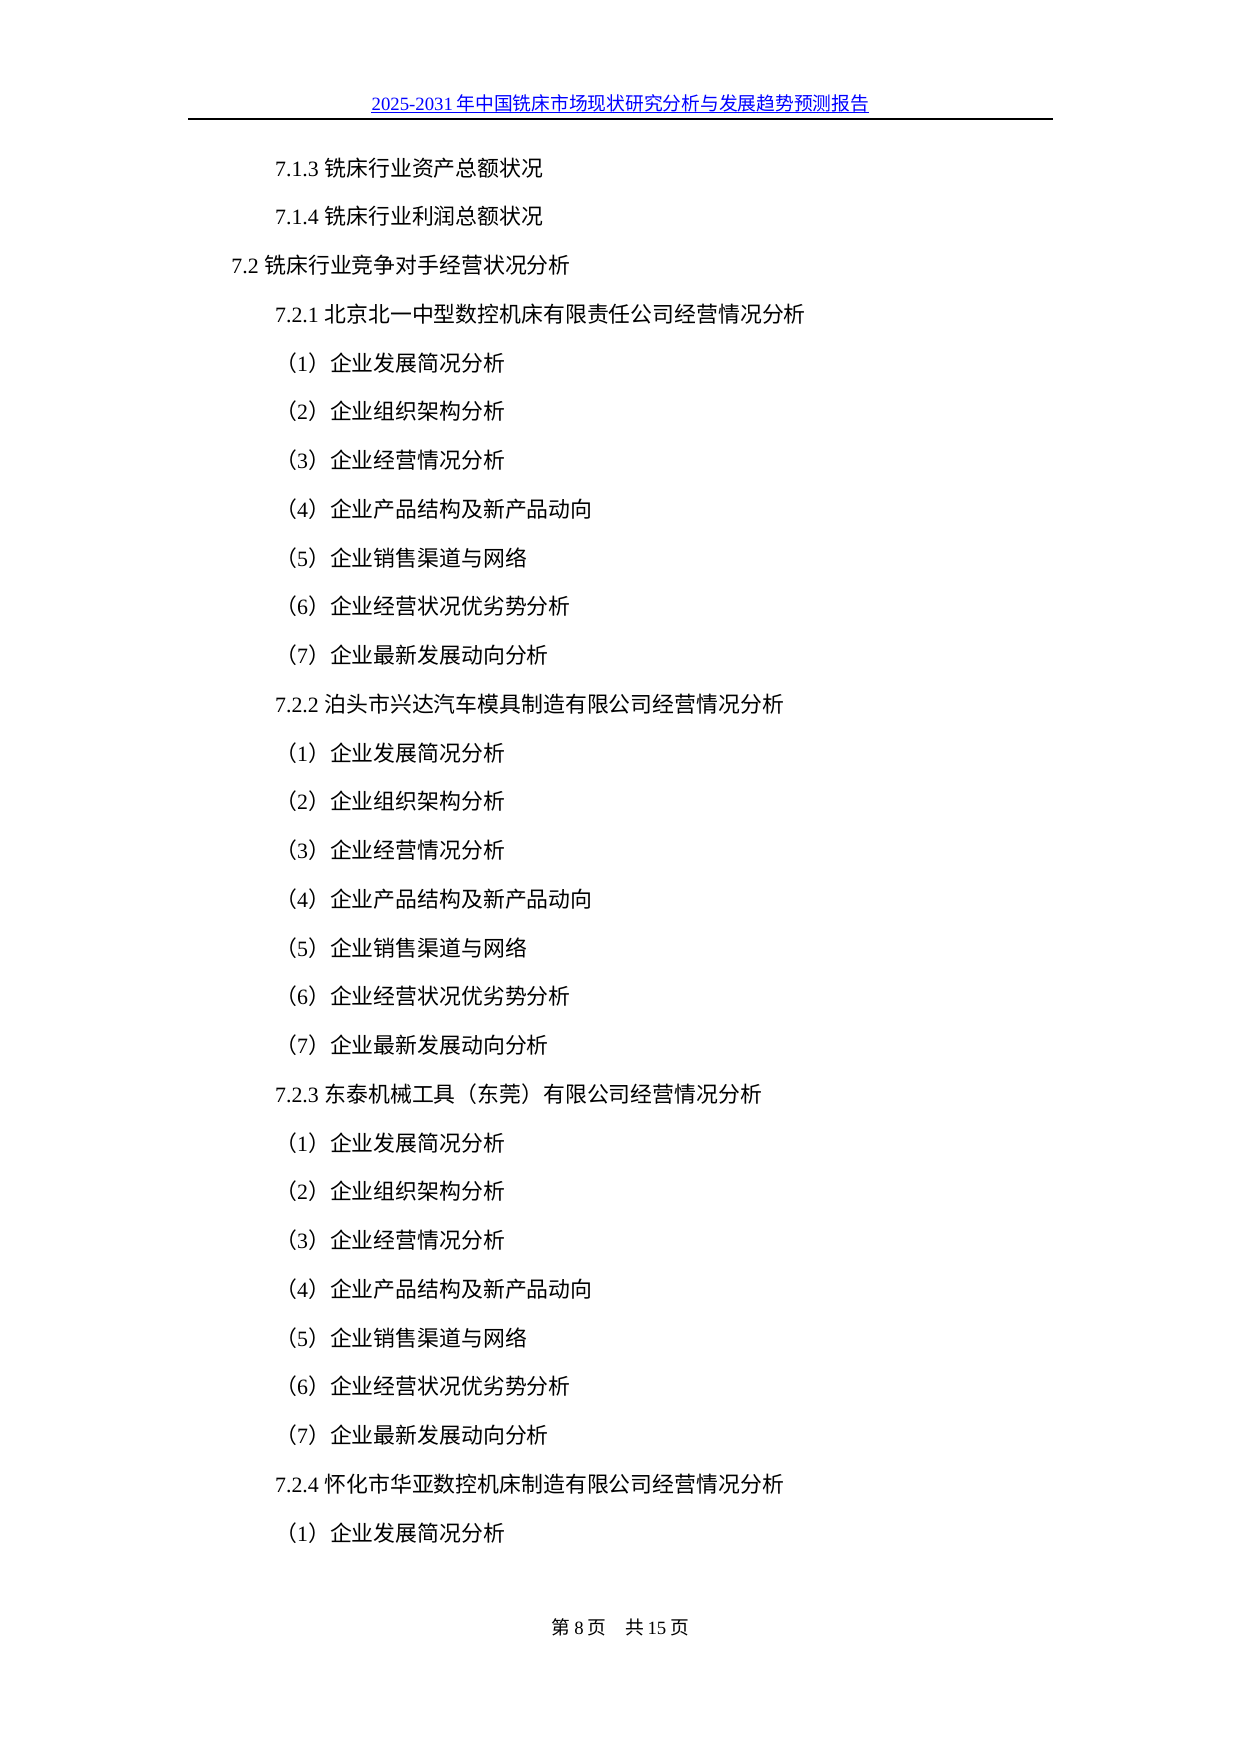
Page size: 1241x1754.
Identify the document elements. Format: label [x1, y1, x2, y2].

text [187, 150, 1053, 1548]
